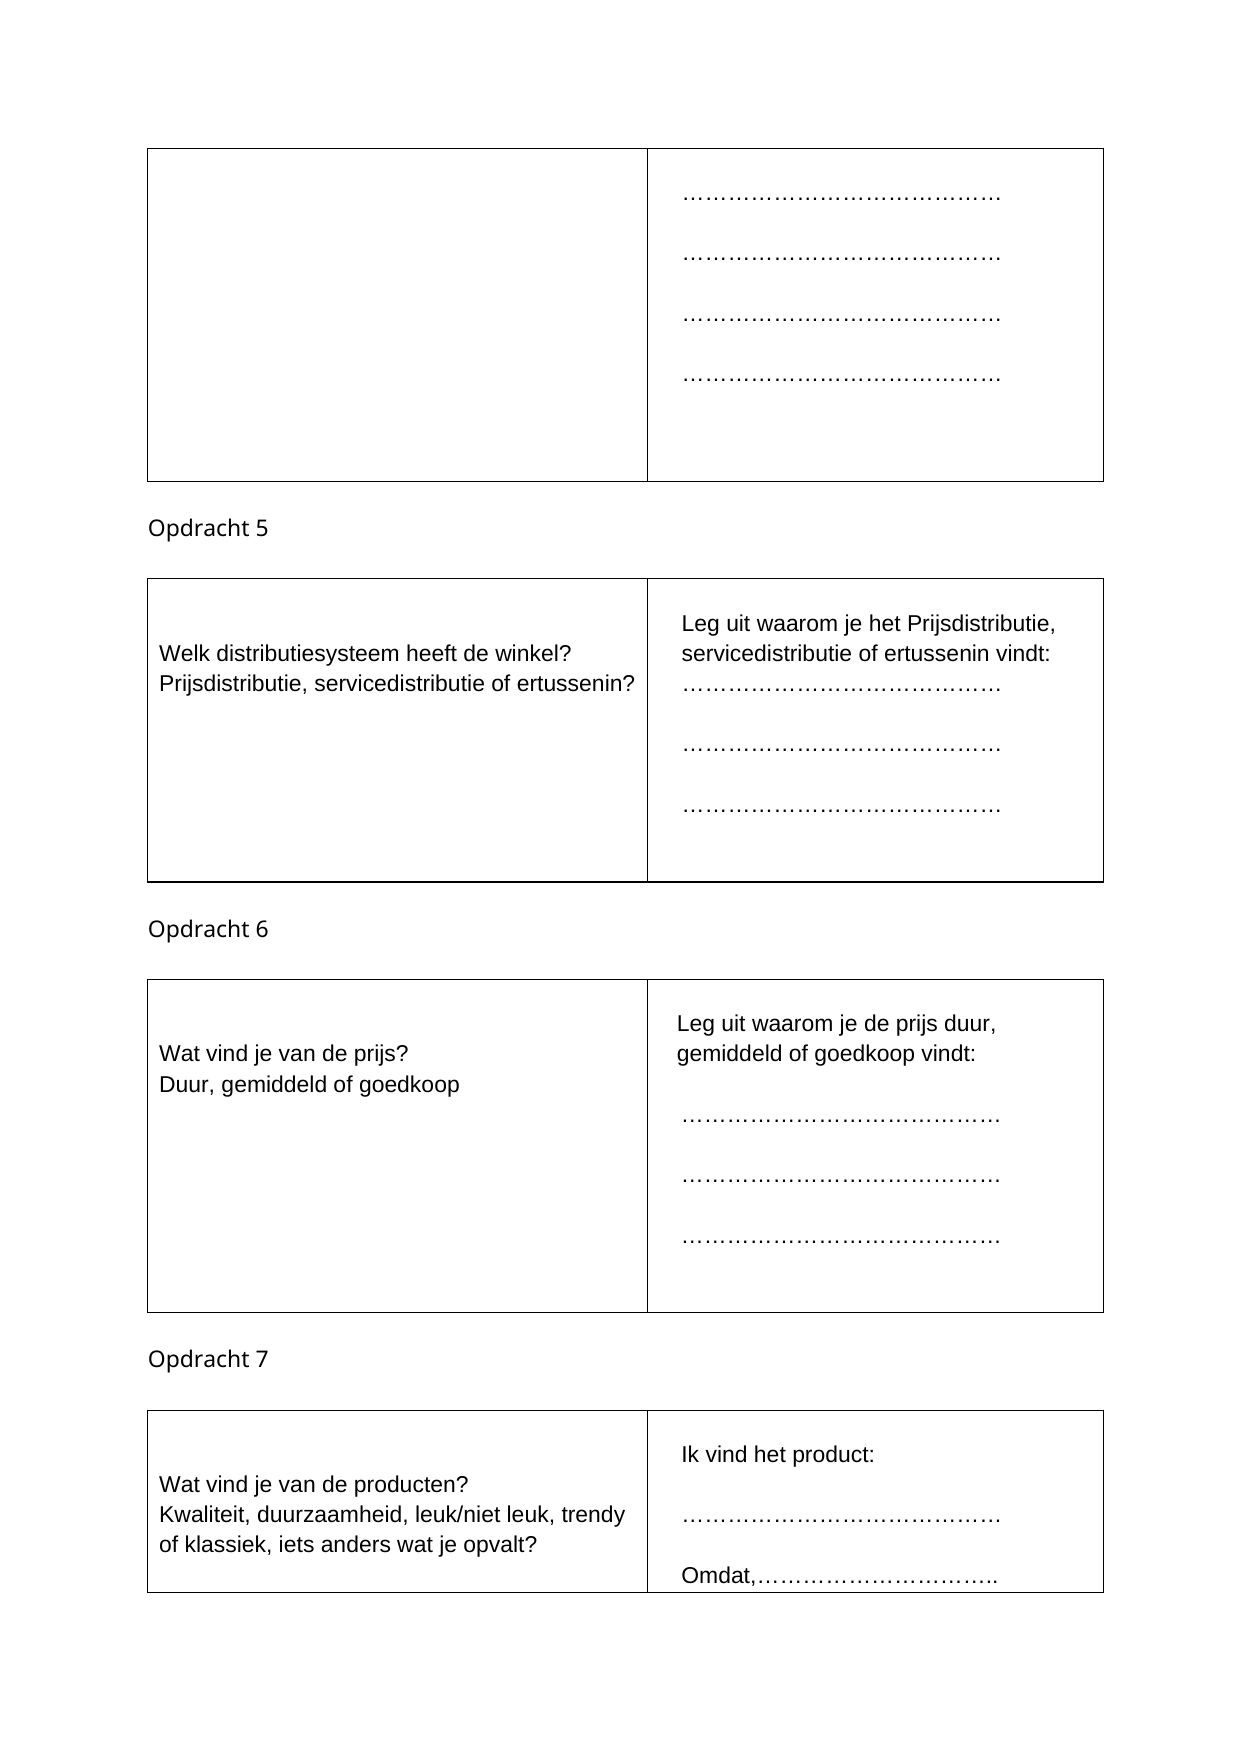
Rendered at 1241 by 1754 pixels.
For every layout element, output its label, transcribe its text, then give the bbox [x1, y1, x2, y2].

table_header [148, 149, 647, 481]
text Opdracht 6 [148, 913, 1093, 944]
table_header Wat vind je van de prijs? Duur, gemiddeld of goedkoop [148, 980, 647, 1312]
table_header Leg uit waarom je het Prijsdistributie, servicedistributie of ertussenin vindt: …………………………………… …………………………………… …………………………………… [648, 579, 1103, 881]
text Opdracht 7 [148, 1343, 1093, 1375]
table_header Leg uit waarom je de prijs duur, gemiddeld of goedkoop vindt: …………………………………… …………………………………… …………………………………… [648, 980, 1103, 1312]
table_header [148, 1411, 647, 1592]
table_header Welk distributiesysteem heeft de winkel? Prijsdistributie, servicedistributie of ertussenin? [148, 579, 647, 881]
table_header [648, 149, 1103, 481]
text Opdracht 5 [148, 512, 1093, 543]
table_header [648, 1411, 1103, 1592]
